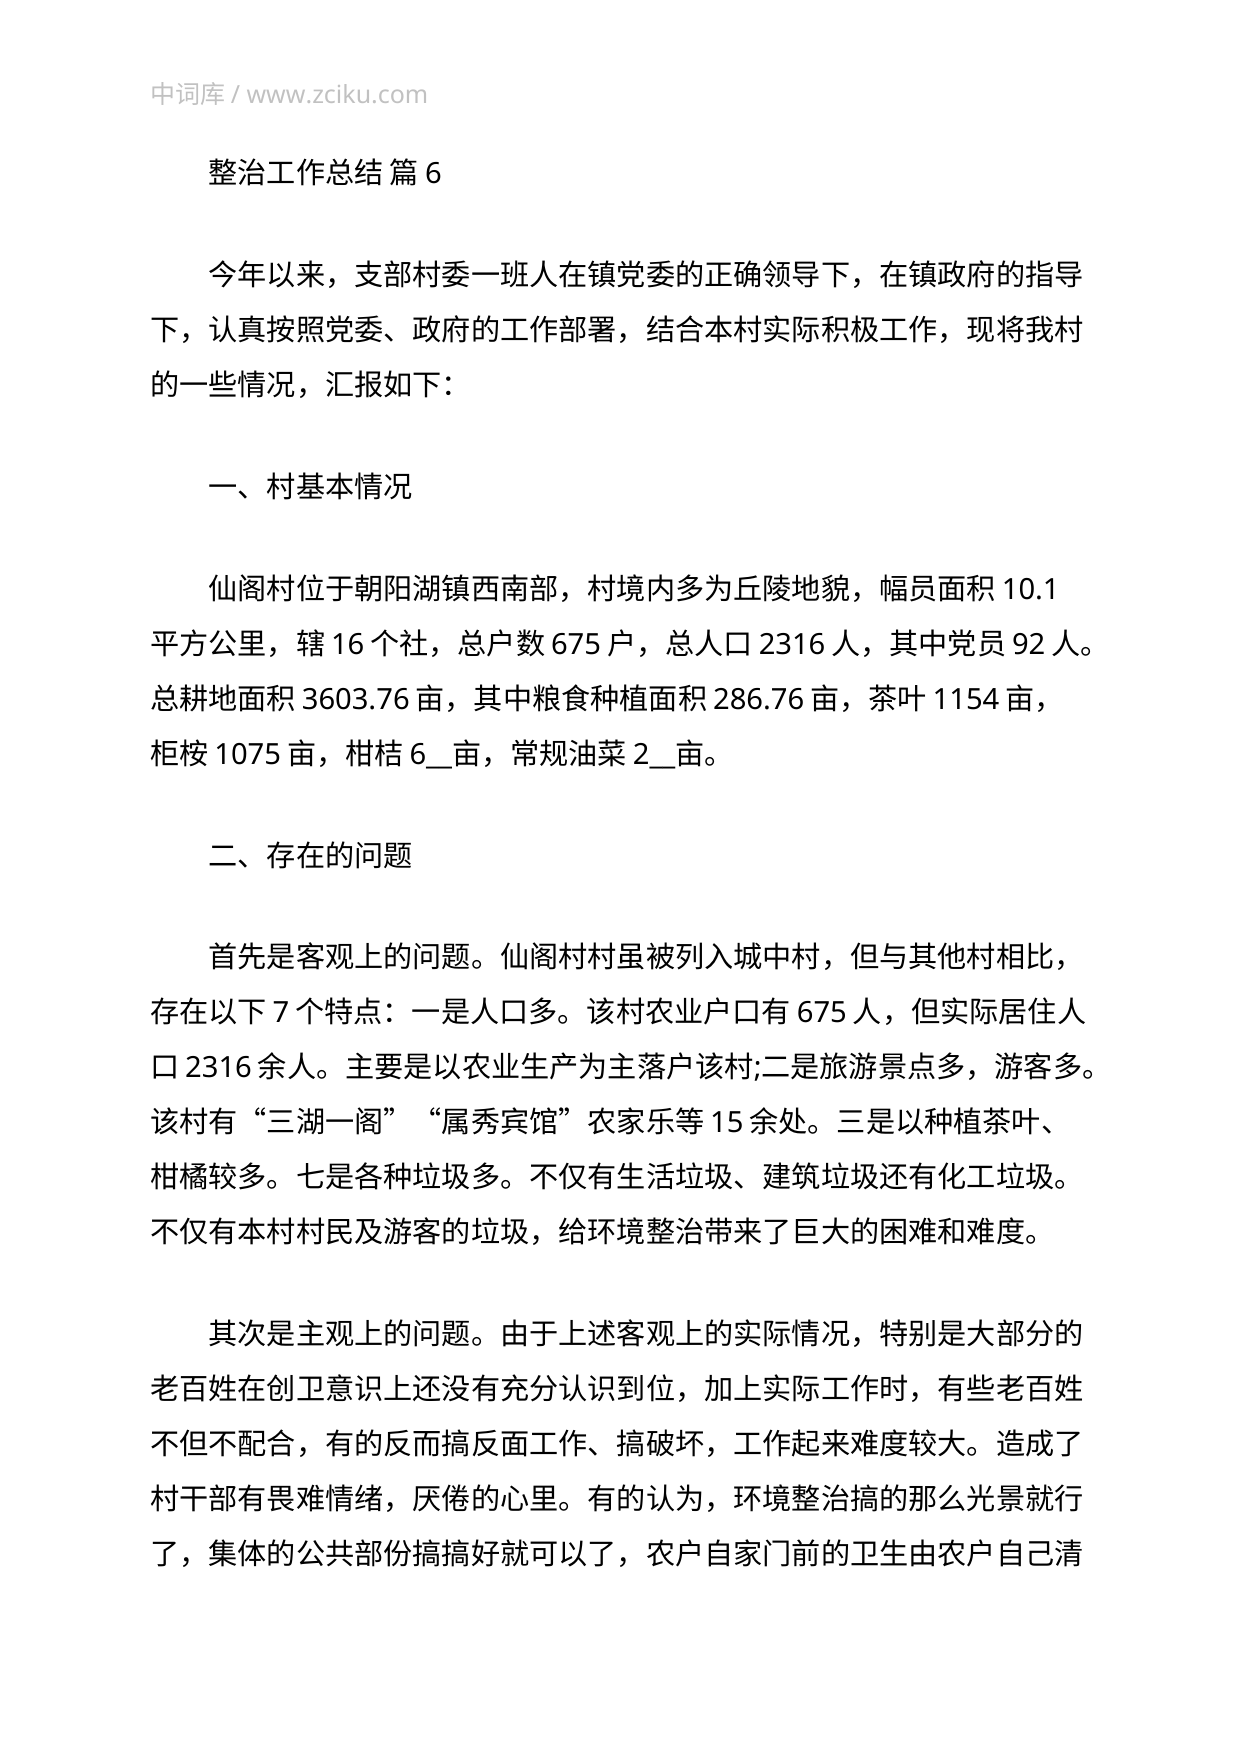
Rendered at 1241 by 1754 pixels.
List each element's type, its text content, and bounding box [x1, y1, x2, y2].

text 整治工作总结 篇6 [150, 150, 1090, 192]
text 二、存在的问题 [150, 832, 1090, 874]
text 今年以来，支部村委一班人在镇党委的正确领导下，在镇政府的指导下，认真按照党委、政府的工作部署，结合本村实际积极工作，现将我村的一些情况，汇报如下： [150, 252, 1090, 404]
text 仙阁村位于朝阳湖镇西南部，村境内多为丘陵地貌，幅员面积10.1平方公里，辖16个社，总户数675户，总人口2316人，其中党员92人。总耕地面积3603.76亩，其中粮食种植面积286.76亩，茶叶1154亩，柜桉1075亩，柑桔6__亩，常规油菜2__亩。 [150, 565, 1090, 773]
text 首先是客观上的问题。仙阁村村虽被列入城中村，但与其他村相比，存在以下7个特点：一是人口多。该村农业户口有675人，但实际居住人口2316余人。主要是以农业生产为主落户该村;二是旅游景点多，游客多。该村有“三湖一阁”“属秀宾馆”农家乐等15余处。三是以种植茶叶、柑橘较多。七是各种垃圾多。不仅有生活垃圾、建筑垃圾还有化工垃圾。不仅有本村村民及游客的垃圾，给环境整治带来了巨大的困难和难度。 [150, 934, 1090, 1251]
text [150, 1311, 1090, 1572]
text 一、村基本情况 [150, 463, 1090, 506]
